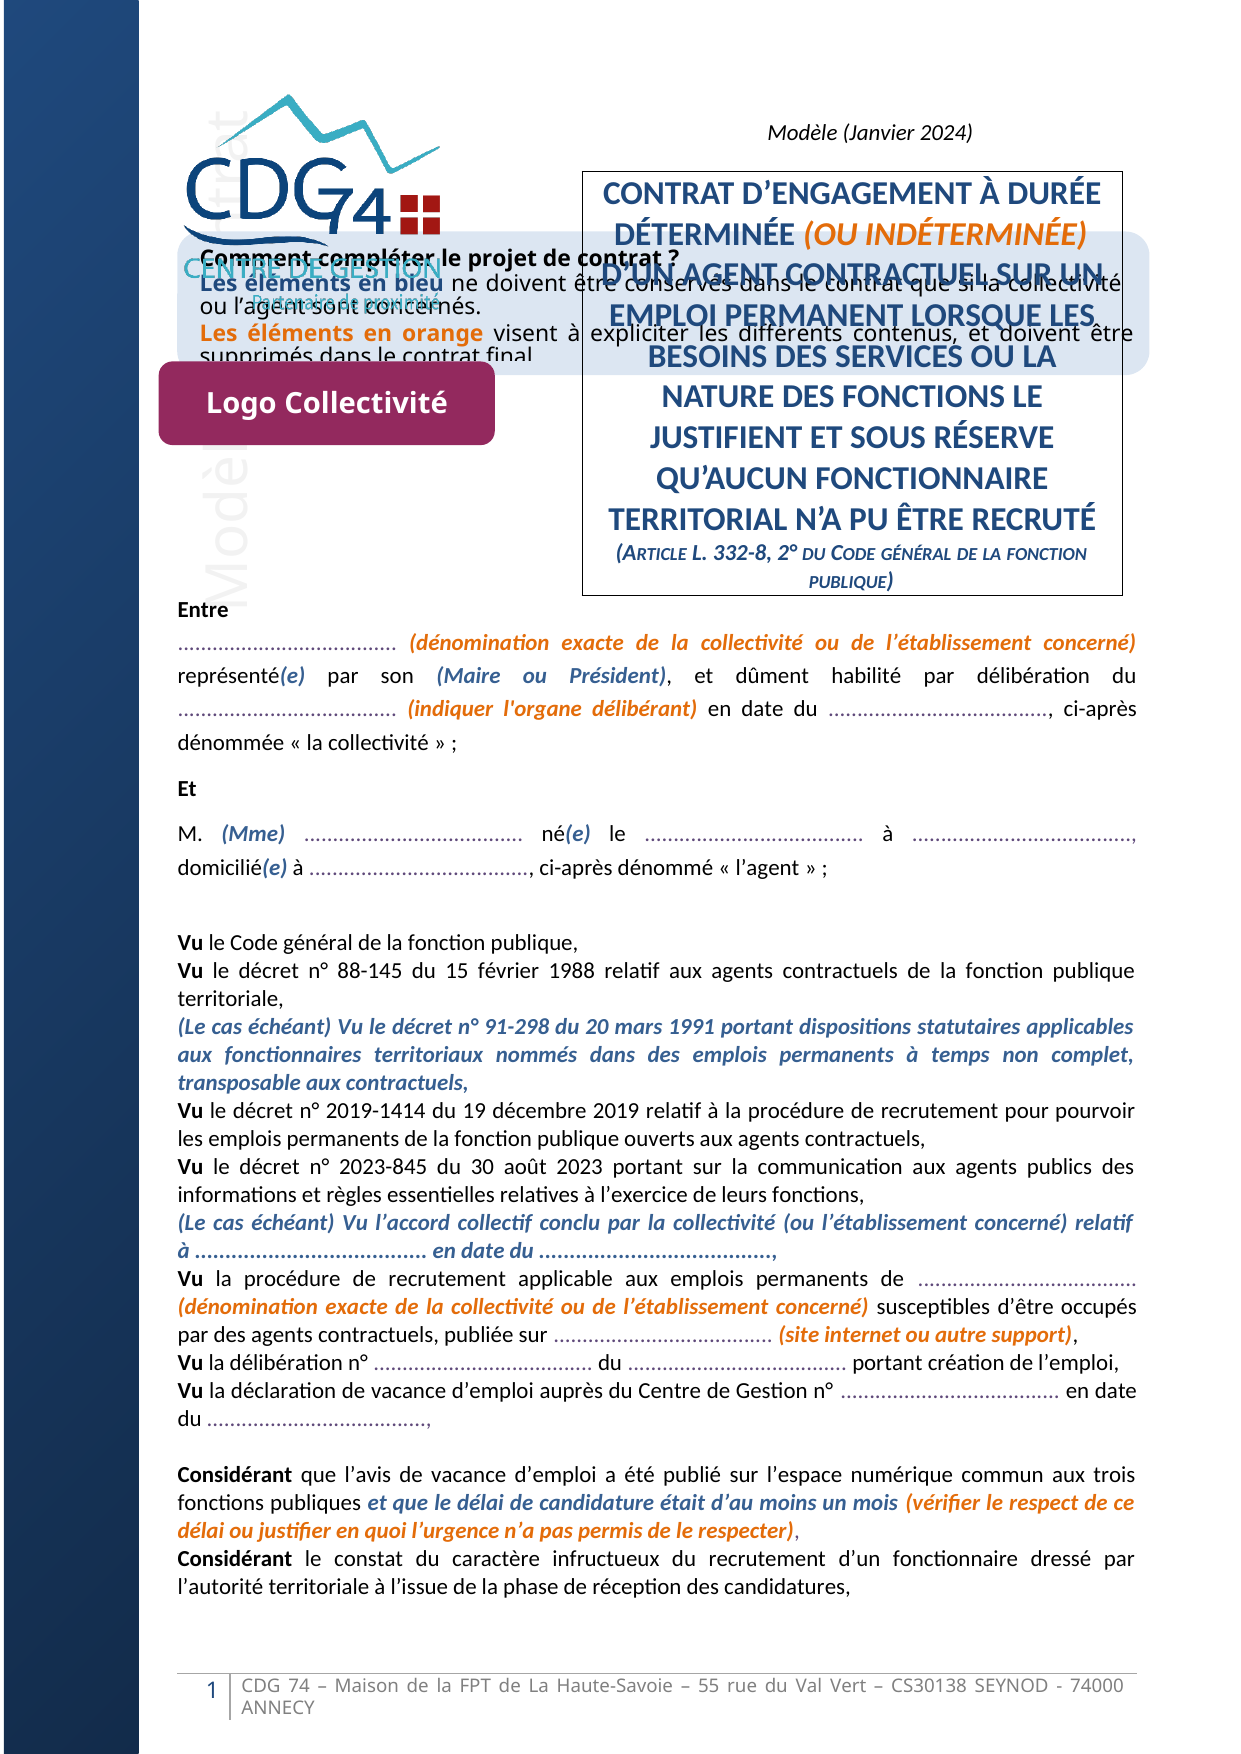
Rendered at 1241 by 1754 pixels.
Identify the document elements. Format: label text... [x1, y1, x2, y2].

text Vu le Code général de la fonction publique, [177, 928, 1137, 956]
text Vu le décret n° 88-145 du 15 février 1988 relatif aux agents contractuels de la fonction publique territoriale, [177, 956, 1137, 1012]
text Et [177, 769, 1137, 803]
text Vu le décret n° 2023-845 du 30 août 2023 portant sur la communication aux agents publics des informations et règles essentielles relatives à l’exercice de leurs fonctions, [177, 1152, 1137, 1208]
text Considérant le constat du caractère infructueux du recrutement d’un fonctionnaire dressé par l’autorité territoriale à l’issue de la phase de réception des candidatures, [177, 1544, 1137, 1600]
text Modèle (Janvier 2024) [532, 118, 1137, 146]
picture [178, 90, 442, 318]
text Entre [177, 373, 1137, 623]
text Vu la déclaration de vacance d’emploi auprès du Centre de Gestion n° ...................................... en date du ......................................, [177, 1376, 1137, 1432]
table_header CONTRAT D’ENGAGEMENT À DURÉE DÉTERMINÉE (OU INDÉTERMINÉE) D’UN AGENT CONTRACTUEL SUR UN EMPLOI PERMANENT LORSQUE LES BESOINS DES SERVICES OU LA NATURE DES FONCTIONS LE JUSTIFIENT ET SOUS RÉSERVE QU’AUCUN FONCTIONNAIRE TERRITORIAL N’A PU ÊTRE RECRUTÉ (Article L. 332-8, 2° du Code général de la fonction publique) [583, 172, 1122, 594]
text ...................................... (dénomination exacte de la collectivité ou de l’établissement concerné) représenté(e) par son (Maire ou Président), et dûment habilité par délibération du ...................................... (indiquer l'organe délibérant) en date du ......................................, ci-après dénommée « la collectivité » ; [177, 623, 1137, 757]
text Considérant que l’avis de vacance d’emploi a été publié sur l’espace numérique commun aux trois fonctions publiques et que le délai de candidature était d’au moins un mois (vérifier le respect de ce délai ou justifier en quoi l’urgence n’a pas permis de le respecter), [177, 1460, 1137, 1544]
text M. (Mme) ...................................... né(e) le ...................................... à ......................................, domicilié(e) à ......................................, ci-après dénommé « l’agent » ; [177, 815, 1137, 882]
text (Le cas échéant) Vu l’accord collectif conclu par la collectivité (ou l’établissement concerné) relatif à ...................................... en date du ......................................, [177, 1208, 1137, 1264]
text Vu la procédure de recrutement applicable aux emplois permanents de ...................................... (dénomination exacte de la collectivité ou de l’établissement concerné) susceptibles d’être occupés par des agents contractuels, publiée sur ...................................... (site internet ou autre support), [177, 1264, 1137, 1348]
text (Le cas échéant) Vu le décret n° 91-298 du 20 mars 1991 portant dispositions statutaires applicables aux fonctionnaires territoriaux nommés dans des emplois permanents à temps non complet, transposable aux contractuels, [177, 1012, 1137, 1096]
text Vu la délibération n° ...................................... du ...................................... portant création de l’emploi, [177, 1348, 1137, 1376]
text Vu le décret n° 2019-1414 du 19 décembre 2019 relatif à la procédure de recrutement pour pourvoir les emplois permanents de la fonction publique ouverts aux agents contractuels, [177, 1096, 1137, 1152]
